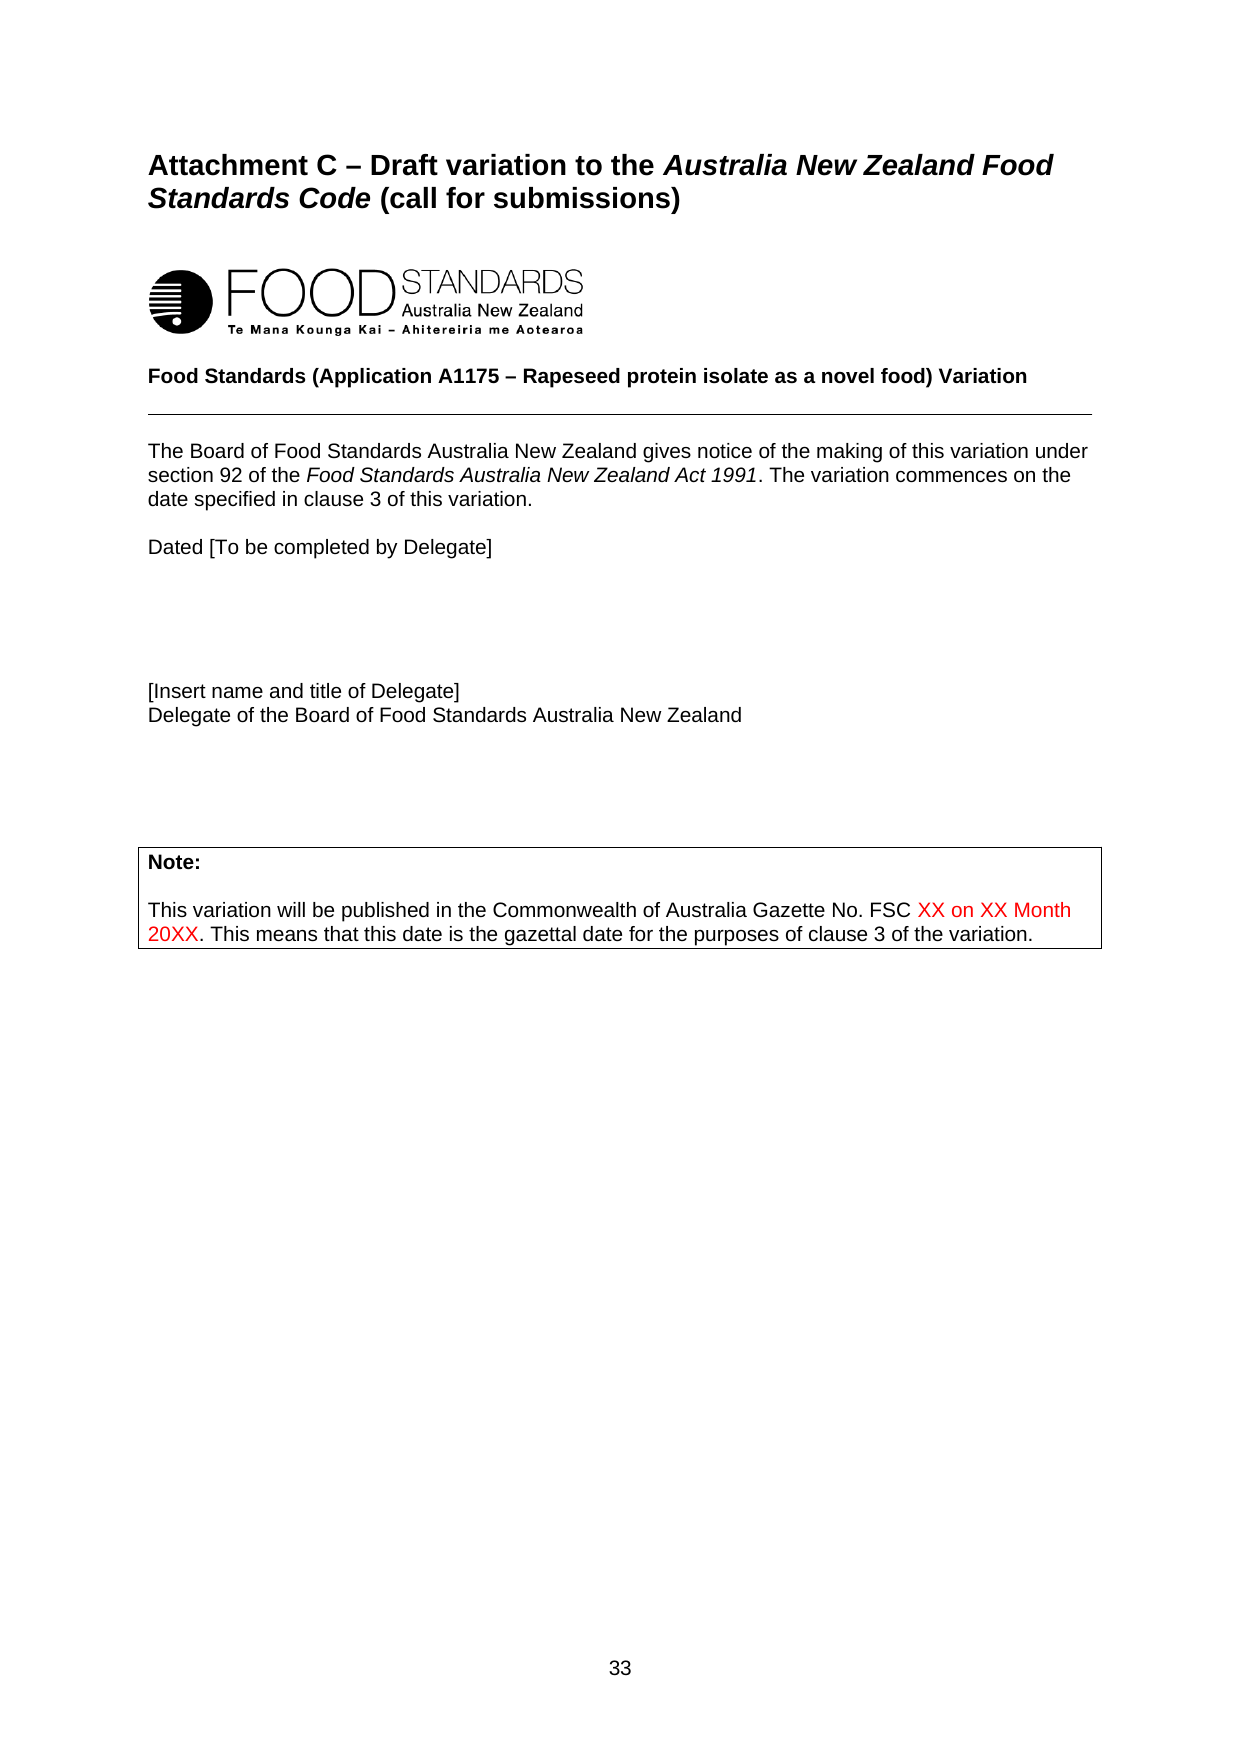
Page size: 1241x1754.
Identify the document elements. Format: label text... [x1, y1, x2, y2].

text [Insert name and title of Delegate] [148, 679, 1092, 703]
subtitle Attachment C – Draft variation to the Australia New Zealand Food Standards Code (call for submissions) [148, 148, 1092, 215]
text Dated [To be completed by Delegate] [148, 535, 1092, 559]
text Note: [139, 848, 1101, 874]
text This variation will be published in the Commonwealth of Australia Gazette No. FSC XX on XX Month 20XX. This means that this date is the gazettal date for the purposes of clause 3 of the variation. [139, 894, 1101, 948]
text The Board of Food Standards Australia New Zealand gives notice of the making of this variation under section 92 of the Food Standards Australia New Zealand Act 1991. The variation commences on the date specified in clause 3 of this variation. [148, 439, 1092, 511]
picture [147, 266, 584, 338]
text Food Standards (Application A1175 – Rapeseed protein isolate as a novel food) Variation [148, 364, 1092, 388]
text Delegate of the Board of Food Standards Australia New Zealand [148, 703, 1092, 727]
